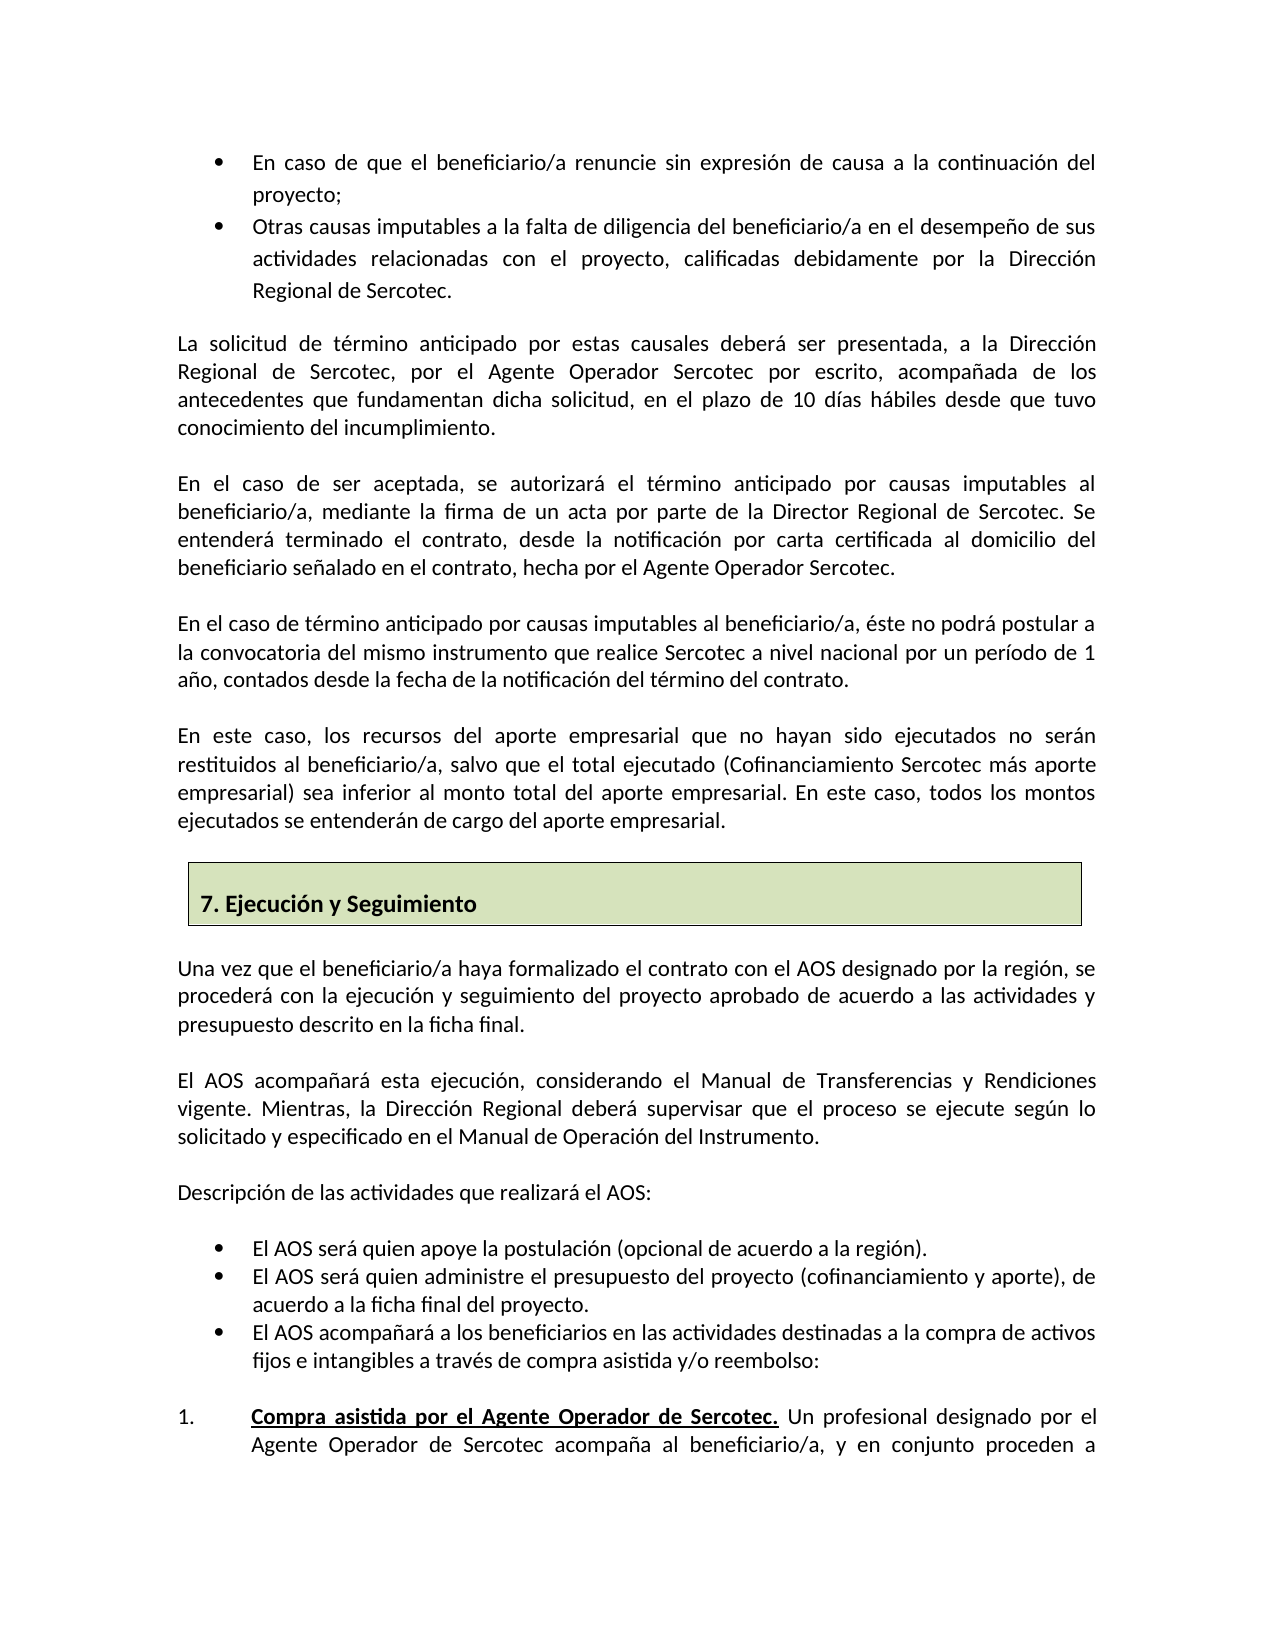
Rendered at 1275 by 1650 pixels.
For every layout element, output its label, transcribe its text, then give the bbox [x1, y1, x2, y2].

text Descripción de las actividades que realizará el AOS: [177, 1178, 1098, 1206]
list En caso de que el beneficiario/a renuncie sin expresión de causa a la continuación del proyecto; [215, 148, 1098, 208]
text En el caso de término anticipado por causas imputables al beneficiario/a, éste no podrá postular a la convocatoria del mismo instrumento que realice Sercotec a nivel nacional por un período de 1 año, contados desde la fecha de la notificación del término del contrato. [177, 609, 1098, 694]
list El AOS acompañará a los beneficiarios en las actividades destinadas a la compra de activos fijos e intangibles a través de compra asistida y/o reembolso: [215, 1318, 1098, 1374]
list Otras causas imputables a la falta de diligencia del beneficiario/a en el desempeño de sus actividades relacionadas con el proyecto, calificadas debidamente por la Dirección Regional de Sercotec. [215, 212, 1098, 304]
table_header 7. Ejecución y Seguimiento [189, 863, 1081, 924]
text Una vez que el beneficiario/a haya formalizado el contrato con el AOS designado por la región, se procederá con la ejecución y seguimiento del proyecto aprobado de acuerdo a las actividades y presupuesto descrito en la ficha final. [177, 954, 1098, 1038]
text En el caso de ser aceptada, se autorizará el término anticipado por causas imputables al beneficiario/a, mediante la firma de un acta por parte de la Director Regional de Sercotec. Se entenderá terminado el contrato, desde la notificación por carta certificada al domicilio del beneficiario señalado en el contrato, hecha por el Agente Operador Sercotec. [177, 469, 1098, 582]
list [177, 1402, 1098, 1458]
text En este caso, los recursos del aporte empresarial que no hayan sido ejecutados no serán restituidos al beneficiario/a, salvo que el total ejecutado (Cofinanciamiento Sercotec más aporte empresarial) sea inferior al monto total del aporte empresarial. En este caso, todos los montos ejecutados se entenderán de cargo del aporte empresarial. [177, 722, 1098, 834]
list El AOS será quien apoye la postulación (opcional de acuerdo a la región). [215, 1234, 1098, 1262]
list El AOS será quien administre el presupuesto del proyecto (cofinanciamiento y aporte), de acuerdo a la ficha final del proyecto. [215, 1262, 1098, 1318]
text La solicitud de término anticipado por estas causales deberá ser presentada, a la Dirección Regional de Sercotec, por el Agente Operador Sercotec por escrito, acompañada de los antecedentes que fundamentan dicha solicitud, en el plazo de 10 días hábiles desde que tuvo conocimiento del incumplimiento. [177, 329, 1098, 441]
text El AOS acompañará esta ejecución, considerando el Manual de Transferencias y Rendiciones vigente. Mientras, la Dirección Regional deberá supervisar que el proceso se ejecute según lo solicitado y especificado en el Manual de Operación del Instrumento. [177, 1066, 1098, 1150]
